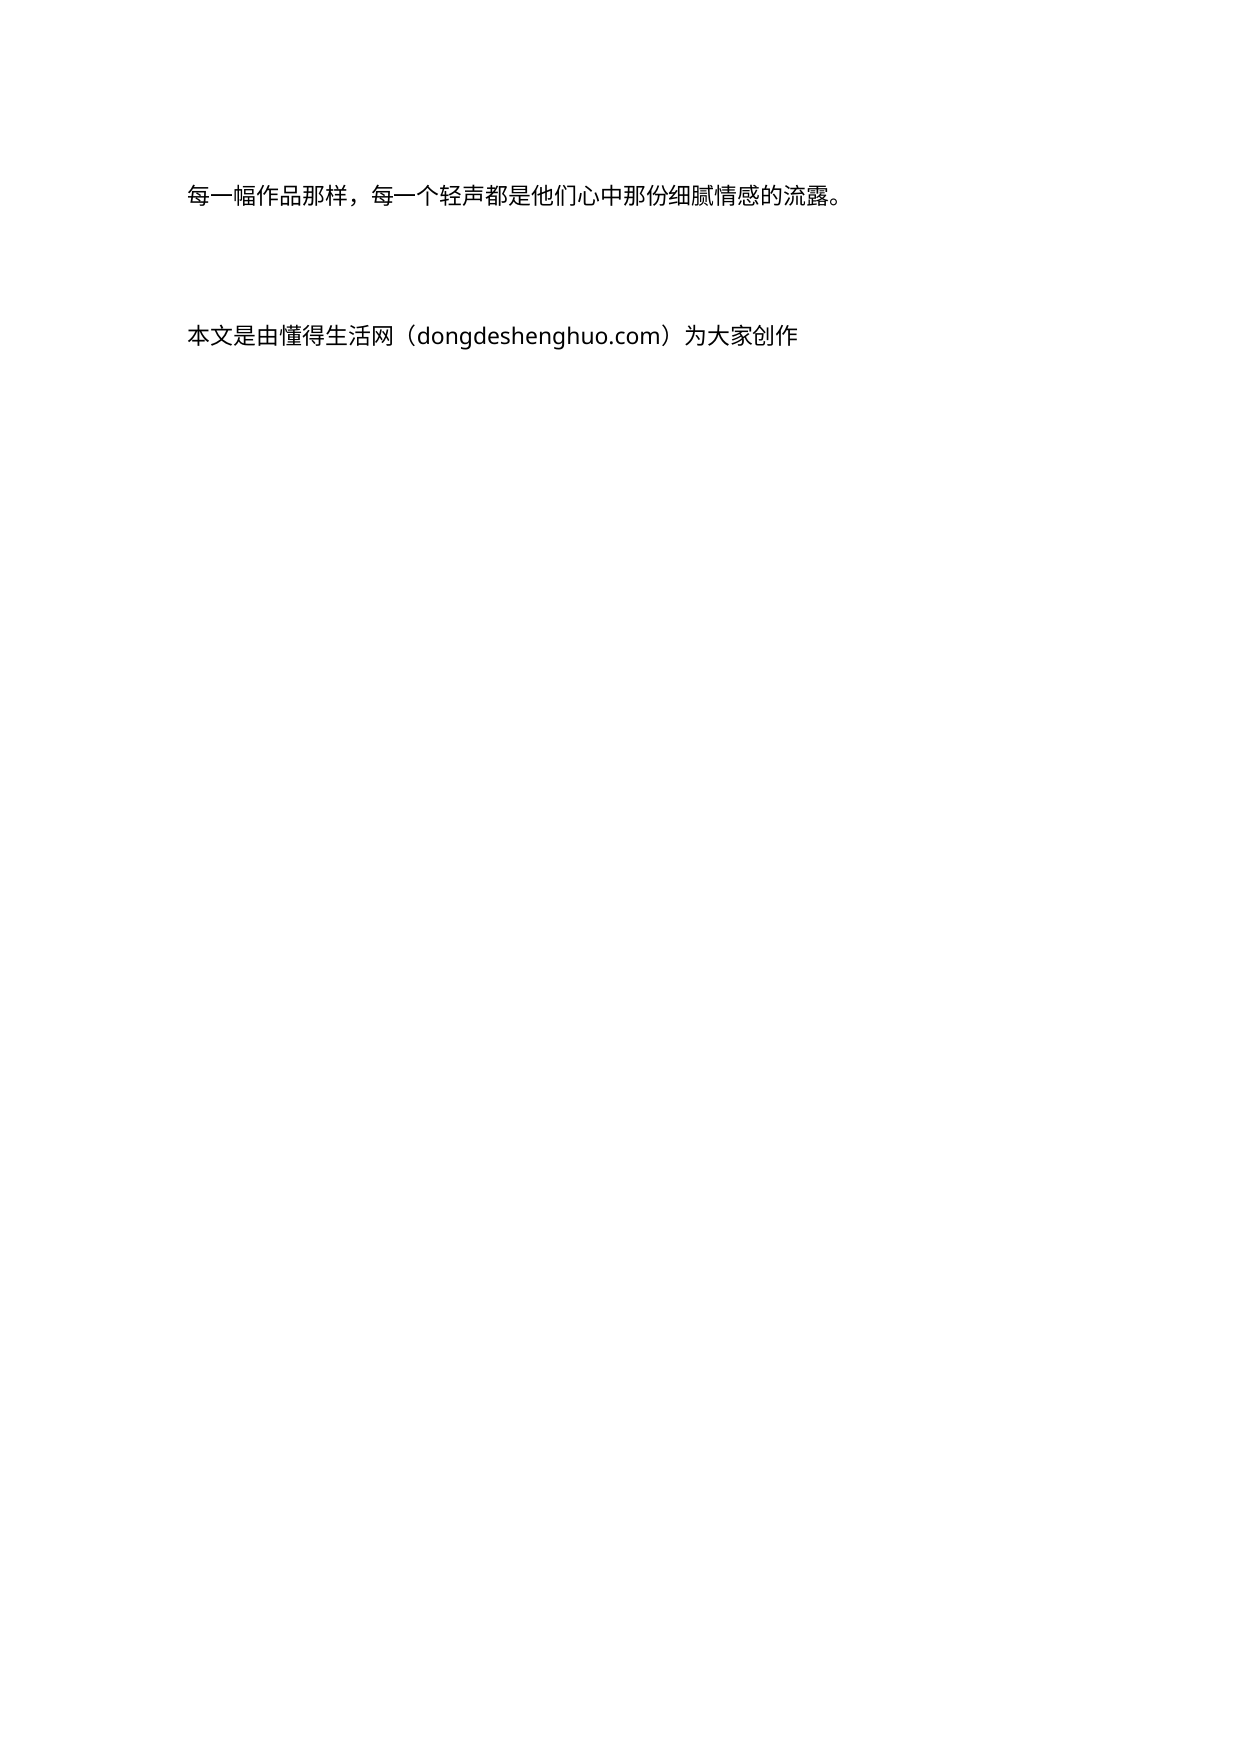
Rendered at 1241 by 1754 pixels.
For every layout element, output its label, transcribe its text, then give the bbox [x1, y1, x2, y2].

text 本文是由懂得生活网（dongdeshenghuo.com）为大家创作 [187, 302, 1053, 367]
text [187, 162, 1053, 227]
